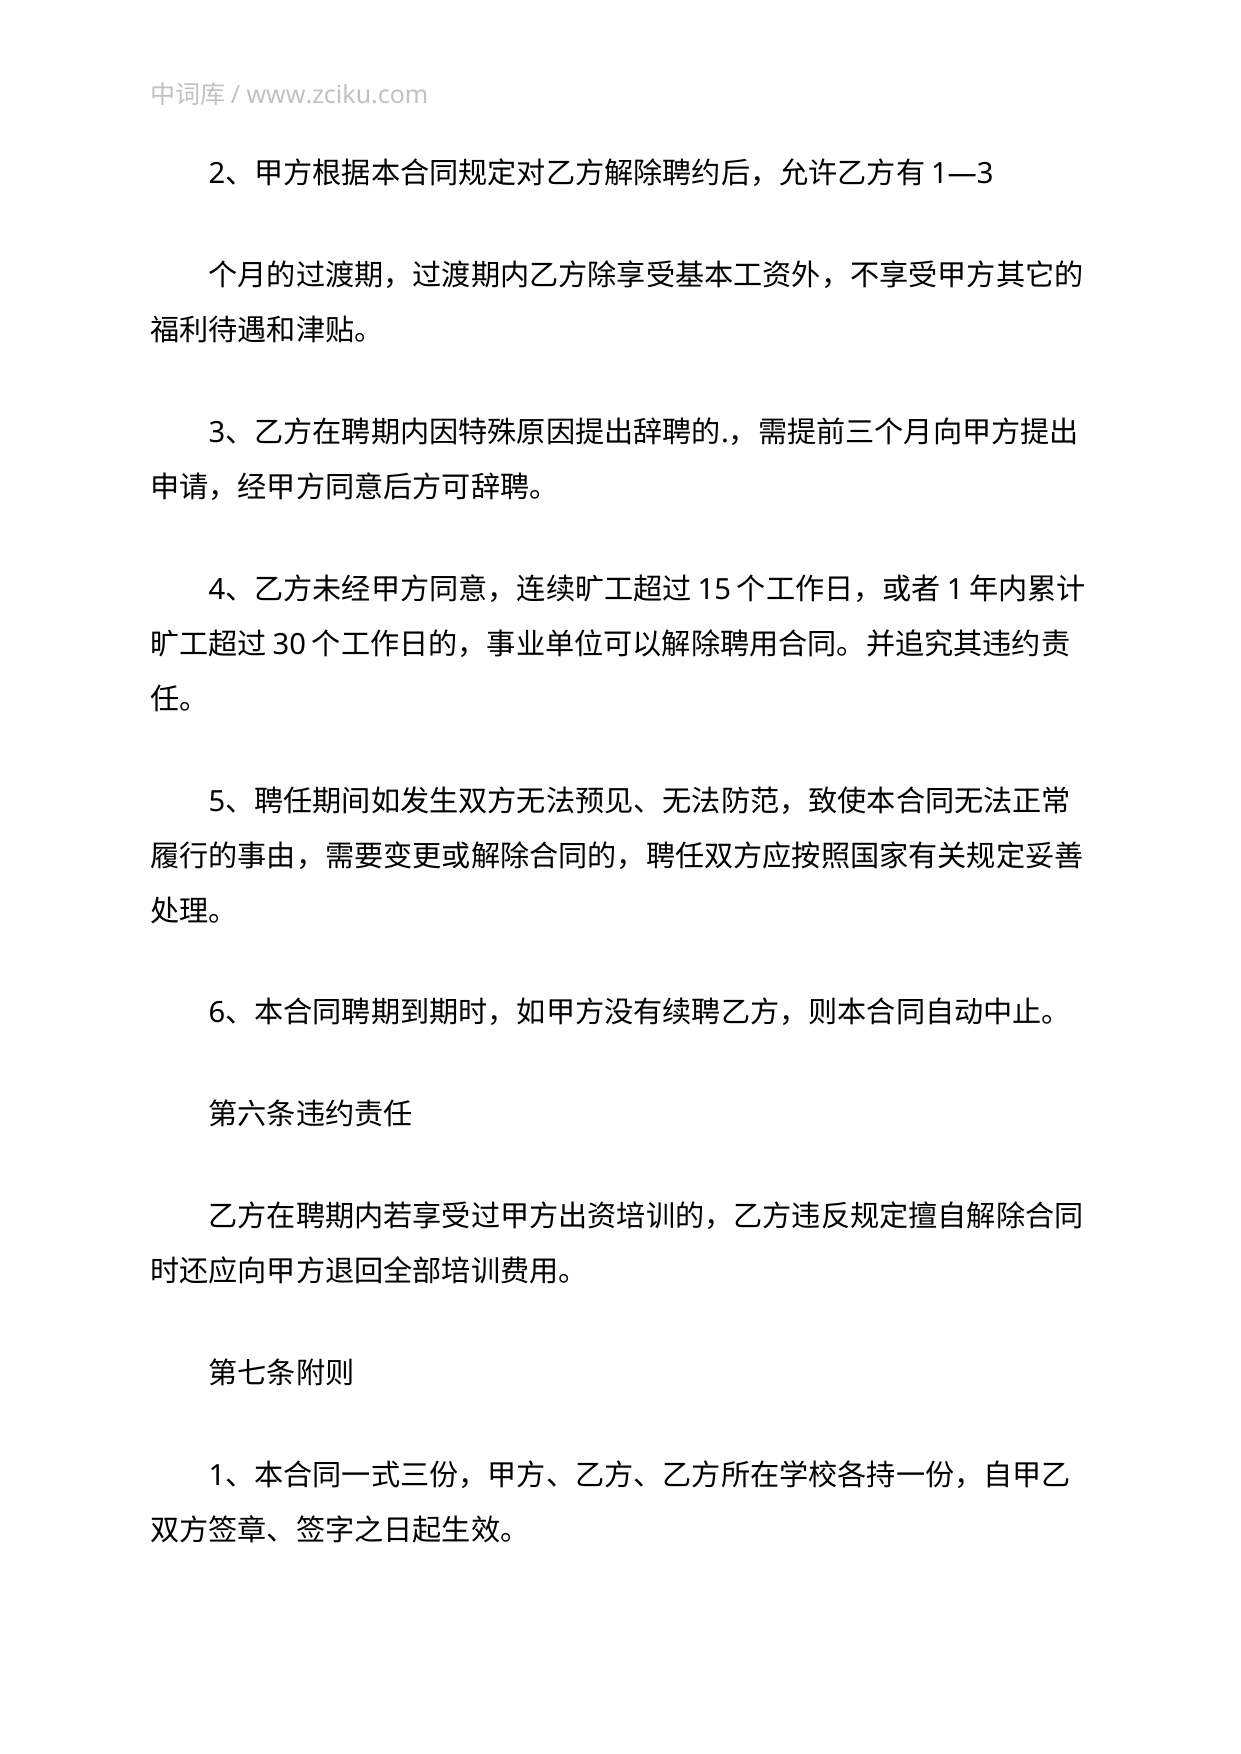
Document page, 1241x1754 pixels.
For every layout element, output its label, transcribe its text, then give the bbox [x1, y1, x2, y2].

text 5、聘任期间如发生双方无法预见、无法防范，致使本合同无法正常履行的事由，需要变更或解除合同的，聘任双方应按照国家有关规定妥善处理。 [150, 777, 1090, 929]
text 乙方在聘期内若享受过甲方出资培训的，乙方违反规定擅自解除合同时还应向甲方退回全部培训费用。 [150, 1193, 1090, 1290]
text 3、乙方在聘期内因特殊原因提出辞聘的.，需提前三个月向甲方提出申请，经甲方同意后方可辞聘。 [150, 409, 1090, 506]
text 2、甲方根据本合同规定对乙方解除聘约后，允许乙方有1—3 [150, 150, 1090, 192]
text 第七条附则 [150, 1349, 1090, 1392]
text 6、本合同聘期到期时，如甲方没有续聘乙方，则本合同自动中止。 [150, 989, 1090, 1031]
text 第六条违约责任 [150, 1091, 1090, 1133]
text 1、本合同一式三份，甲方、乙方、乙方所在学校各持一份，自甲乙双方签章、签字之日起生效。 [150, 1451, 1090, 1548]
text 4、乙方未经甲方同意，连续旷工超过15个工作日，或者1年内累计旷工超过30个工作日的，事业单位可以解除聘用合同。并追究其违约责任。 [150, 565, 1090, 718]
text 个月的过渡期，过渡期内乙方除享受基本工资外，不享受甲方其它的福利待遇和津贴。 [150, 252, 1090, 349]
